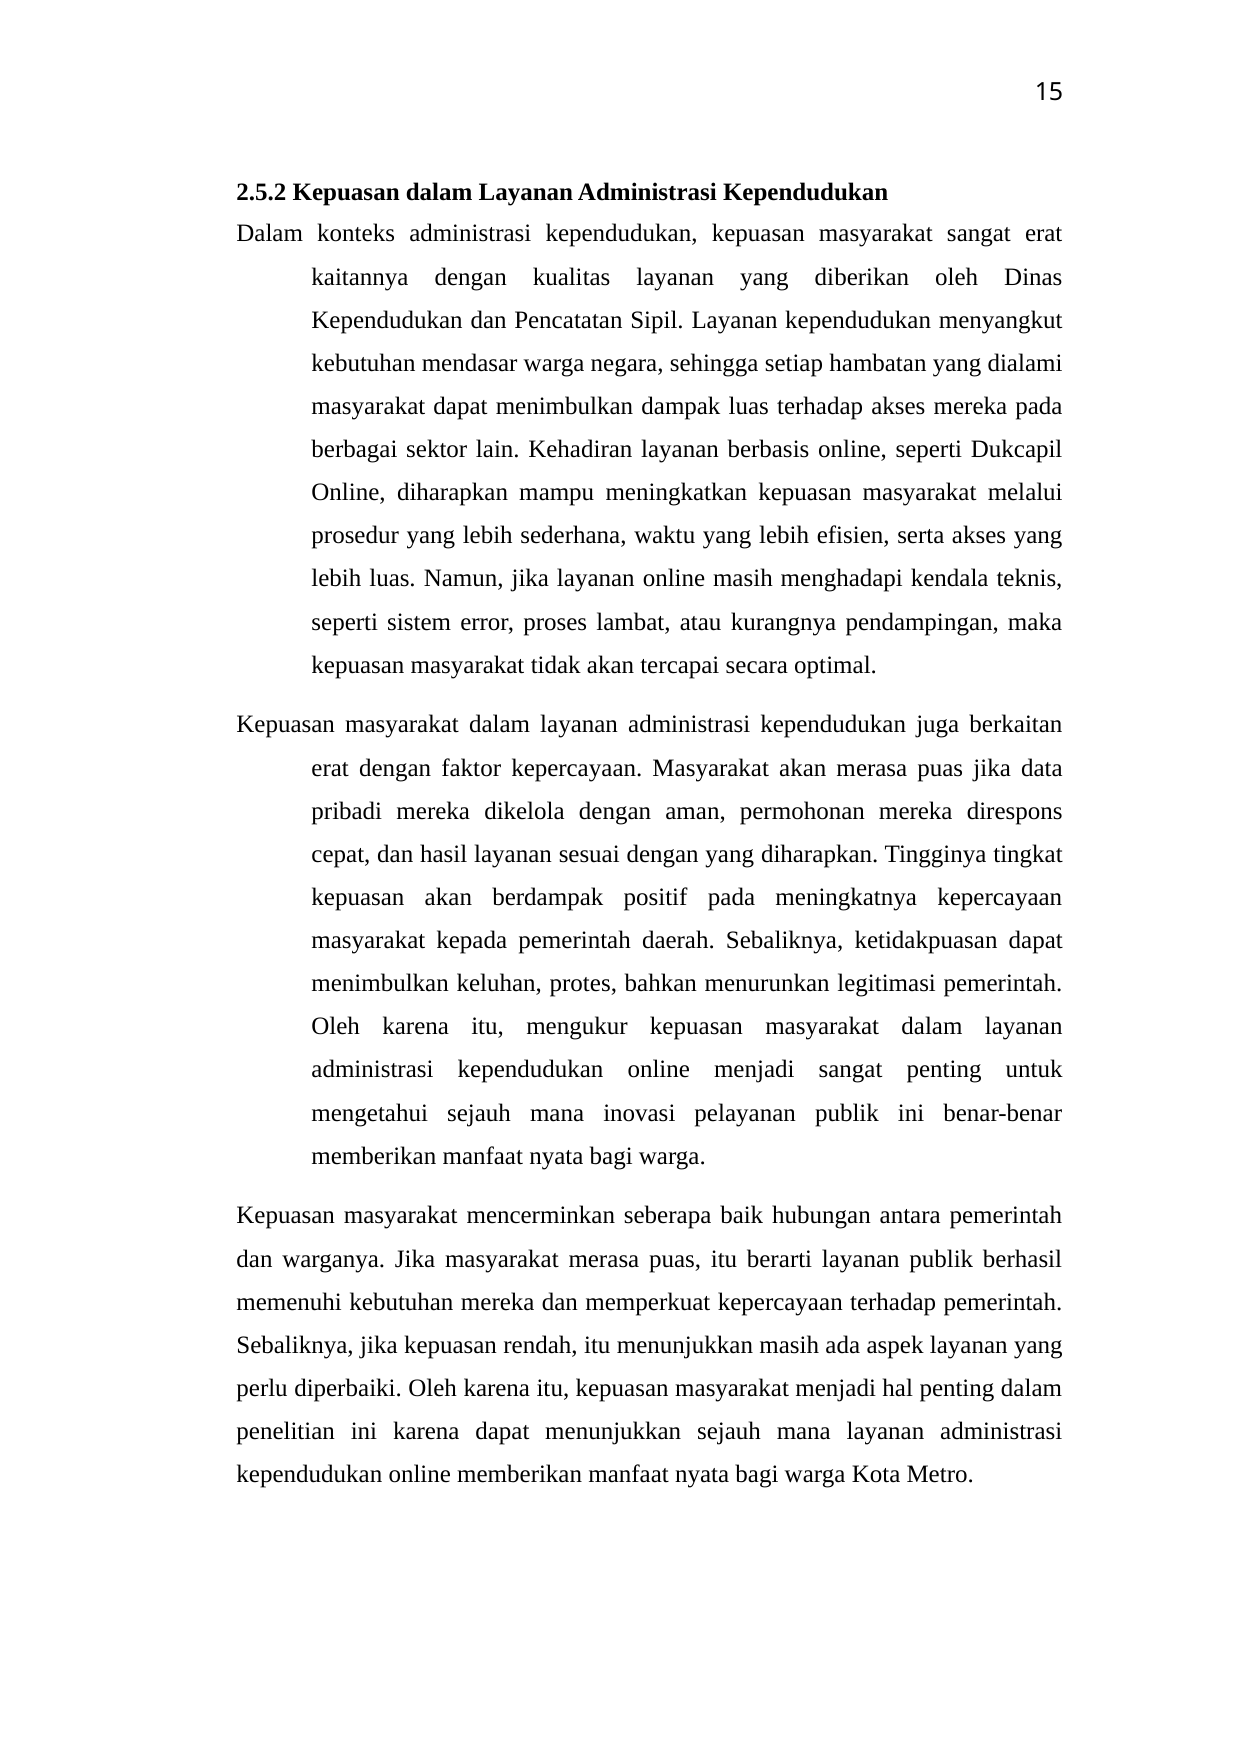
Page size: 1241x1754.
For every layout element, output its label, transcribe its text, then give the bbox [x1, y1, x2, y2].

subtitle 2.5.2 Kepuasan dalam Layanan Administrasi Kependudukan [236, 177, 1063, 206]
text Dalam konteks administrasi kependudukan, kepuasan masyarakat sangat erat kaitannya dengan kualitas layanan yang diberikan oleh Dinas Kependudukan dan Pencatatan Sipil. Layanan kependudukan menyangkut kebutuhan mendasar warga negara, sehingga setiap hambatan yang dialami masyarakat dapat menimbulkan dampak luas terhadap akses mereka pada berbagai sektor lain. Kehadiran layanan berbasis online, seperti Dukcapil Online, diharapkan mampu meningkatkan kepuasan masyarakat melalui prosedur yang lebih sederhana, waktu yang lebih efisien, serta akses yang lebih luas. Namun, jika layanan online masih menghadapi kendala teknis, seperti sistem error, proses lambat, atau kurangnya pendampingan, maka kepuasan masyarakat tidak akan tercapai secara optimal. [236, 218, 1063, 678]
text Kepuasan masyarakat dalam layanan administrasi kependudukan juga berkaitan erat dengan faktor kepercayaan. Masyarakat akan merasa puas jika data pribadi mereka dikelola dengan aman, permohonan mereka direspons cepat, dan hasil layanan sesuai dengan yang diharapkan. Tingginya tingkat kepuasan akan berdampak positif pada meningkatnya kepercayaan masyarakat kepada pemerintah daerah. Sebaliknya, ketidakpuasan dapat menimbulkan keluhan, protes, bahkan menurunkan legitimasi pemerintah. Oleh karena itu, mengukur kepuasan masyarakat dalam layanan administrasi kependudukan online menjadi sangat penting untuk mengetahui sejauh mana inovasi pelayanan publik ini benar-benar memberikan manfaat nyata bagi warga. [236, 709, 1063, 1169]
text Kepuasan masyarakat mencerminkan seberapa baik hubungan antara pemerintah dan warganya. Jika masyarakat merasa puas, itu berarti layanan publik berhasil memenuhi kebutuhan mereka dan memperkuat kepercayaan terhadap pemerintah. Sebaliknya, jika kepuasan rendah, itu menunjukkan masih ada aspek layanan yang perlu diperbaiki. Oleh karena itu, kepuasan masyarakat menjadi hal penting dalam penelitian ini karena dapat menunjukkan sejauh mana layanan administrasi kependudukan online memberikan manfaat nyata bagi warga Kota Metro. [236, 1201, 1063, 1488]
